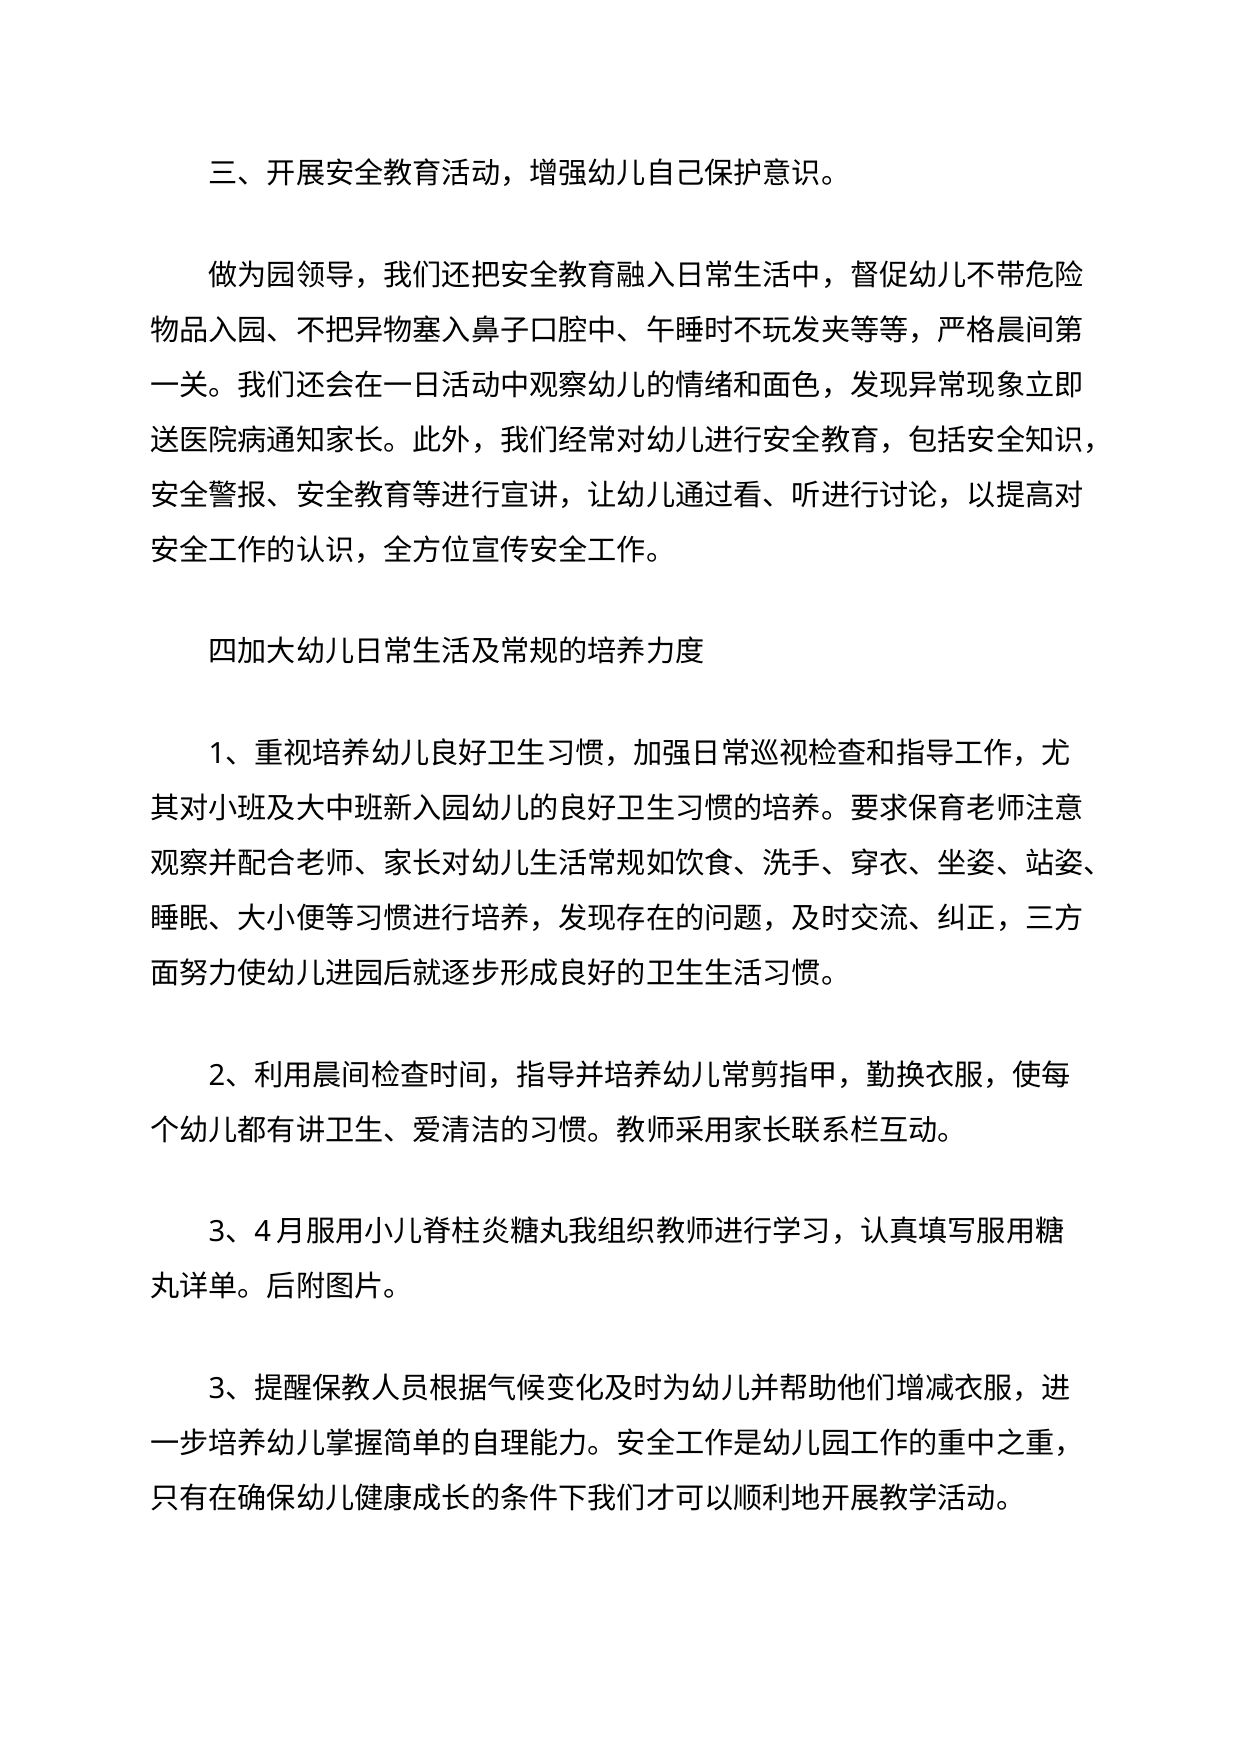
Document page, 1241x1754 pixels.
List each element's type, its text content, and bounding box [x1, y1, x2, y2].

text 三、开展安全教育活动，增强幼儿自己保护意识。 [150, 150, 1090, 192]
text 2、利用晨间检查时间，指导并培养幼儿常剪指甲，勤换衣服，使每个幼儿都有讲卫生、爱清洁的习惯。教师采用家长联系栏互动。 [150, 1051, 1090, 1148]
text 3、提醒保教人员根据气候变化及时为幼儿并帮助他们增减衣服，进一步培养幼儿掌握简单的自理能力。安全工作是幼儿园工作的重中之重，只有在确保幼儿健康成长的条件下我们才可以顺利地开展教学活动。 [150, 1365, 1090, 1517]
text 四加大幼儿日常生活及常规的培养力度 [150, 628, 1090, 670]
text 1、重视培养幼儿良好卫生习惯，加强日常巡视检查和指导工作，尤其对小班及大中班新入园幼儿的良好卫生习惯的培养。要求保育老师注意观察并配合老师、家长对幼儿生活常规如饮食、洗手、穿衣、坐姿、站姿、睡眠、大小便等习惯进行培养，发现存在的问题，及时交流、纠正，三方面努力使幼儿进园后就逐步形成良好的卫生生活习惯。 [150, 730, 1090, 992]
text 3、4月服用小儿脊柱炎糖丸我组织教师进行学习，认真填写服用糖丸详单。后附图片。 [150, 1208, 1090, 1305]
text 做为园领导，我们还把安全教育融入日常生活中，督促幼儿不带危险物品入园、不把异物塞入鼻子口腔中、午睡时不玩发夹等等，严格晨间第一关。我们还会在一日活动中观察幼儿的情绪和面色，发现异常现象立即送医院病通知家长。此外，我们经常对幼儿进行安全教育，包括安全知识，安全警报、安全教育等进行宣讲，让幼儿通过看、听进行讨论，以提高对安全工作的认识，全方位宣传安全工作。 [150, 252, 1090, 568]
